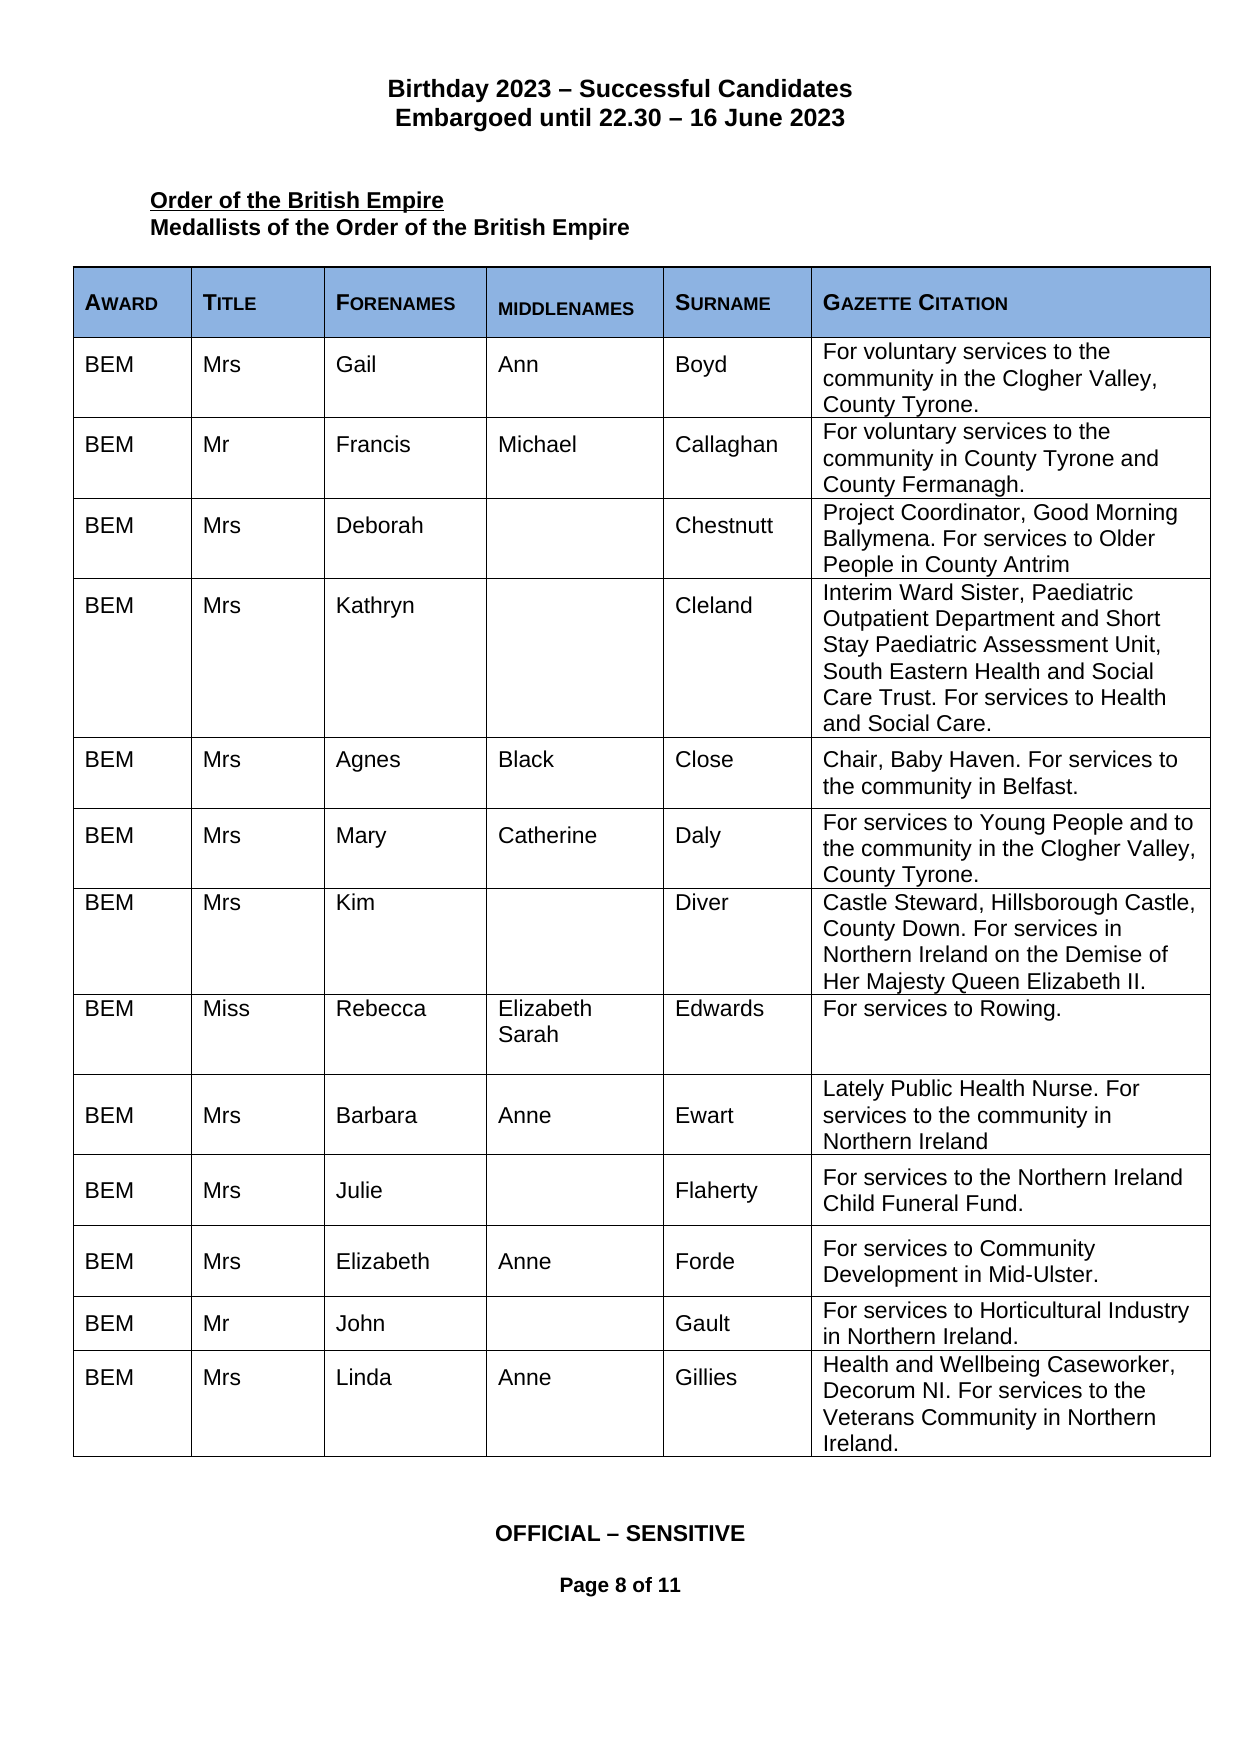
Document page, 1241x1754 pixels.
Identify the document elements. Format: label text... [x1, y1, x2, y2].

table_cell Castle Steward, Hillsborough Castle, County Down. For services in Northern Ireland on the Demise of Her Majesty Queen Elizabeth II. [812, 889, 1210, 994]
table_cell Barbara [325, 1075, 486, 1154]
table_cell Forde [664, 1226, 811, 1296]
table_cell [487, 499, 663, 577]
table_cell Mrs [192, 1155, 324, 1225]
table_cell Mrs [192, 1226, 324, 1296]
table_cell Mrs [192, 738, 324, 807]
table_cell BEM [74, 995, 191, 1074]
table_cell BEM [74, 499, 191, 577]
table_cell Anne [487, 1075, 663, 1154]
table_cell Linda [325, 1351, 486, 1456]
table_cell Mrs [192, 1075, 324, 1154]
table_cell Julie [325, 1155, 486, 1225]
table_cell For services to Young People and to the community in the Clogher Valley, County Tyrone. [812, 809, 1210, 888]
table_cell Mrs [192, 338, 324, 417]
table_cell Boyd [664, 338, 811, 417]
table_cell Health and Wellbeing Caseworker, Decorum NI. For services to the Veterans Community in Northern Ireland. [812, 1351, 1210, 1456]
table_cell For voluntary services to the community in County Tyrone and County Fermanagh. [812, 418, 1210, 497]
table_cell Close [664, 738, 811, 807]
table_cell Callaghan [664, 418, 811, 497]
table_cell Daly [664, 809, 811, 888]
table_cell [487, 1297, 663, 1350]
table_cell Mr [192, 418, 324, 497]
table_cell Kim [325, 889, 486, 994]
table_cell Elizabeth [325, 1226, 486, 1296]
table_header middlenames [487, 268, 663, 337]
table_cell Flaherty [664, 1155, 811, 1225]
table_cell Ann [487, 338, 663, 417]
table_cell Lately Public Health Nurse. For services to the community in Northern Ireland [812, 1075, 1210, 1154]
table_cell Chair, Baby Haven. For services to the community in Belfast. [812, 738, 1210, 807]
table_header Surname [664, 268, 811, 337]
table_cell Mrs [192, 889, 324, 994]
table_cell BEM [74, 1075, 191, 1154]
table_cell Deborah [325, 499, 486, 577]
table_cell Diver [664, 889, 811, 994]
table_cell Mrs [192, 579, 324, 737]
table_cell Interim Ward Sister, Paediatric Outpatient Department and Short Stay Paediatric Assessment Unit, South Eastern Health and Social Care Trust. For services to Health and Social Care. [812, 579, 1210, 737]
table_cell John [325, 1297, 486, 1350]
table_cell Gillies [664, 1351, 811, 1456]
table_cell Rebecca [325, 995, 486, 1074]
table_cell BEM [74, 1226, 191, 1296]
table_cell Cleland [664, 579, 811, 737]
table_cell For services to Rowing. [812, 995, 1210, 1074]
table_cell BEM [74, 1351, 191, 1456]
table_cell Gault [664, 1297, 811, 1350]
table_header Award [74, 268, 191, 337]
table_cell BEM [74, 418, 191, 497]
table_cell BEM [74, 338, 191, 417]
table_cell Miss [192, 995, 324, 1074]
text Order of the British Empire [150, 187, 1090, 214]
table_cell Anne [487, 1226, 663, 1296]
table_cell Mrs [192, 499, 324, 577]
table_cell BEM [74, 1297, 191, 1350]
table_cell For services to Horticultural Industry in Northern Ireland. [812, 1297, 1210, 1350]
table_cell Project Coordinator, Good Morning Ballymena. For services to Older People in County Antrim [812, 499, 1210, 577]
table_cell BEM [74, 738, 191, 807]
table_cell For services to the Northern Ireland Child Funeral Fund. [812, 1155, 1210, 1225]
table_cell BEM [74, 809, 191, 888]
table_cell Catherine [487, 809, 663, 888]
table_cell [487, 889, 663, 994]
table_cell Chestnutt [664, 499, 811, 577]
table_cell [487, 579, 663, 737]
table_cell BEM [74, 579, 191, 737]
table_cell Michael [487, 418, 663, 497]
table_cell Mrs [192, 1351, 324, 1456]
table_cell Elizabeth Sarah [487, 995, 663, 1074]
table_header Title [192, 268, 324, 337]
table_cell Mr [192, 1297, 324, 1350]
table_cell Agnes [325, 738, 486, 807]
table_header Forenames [325, 268, 486, 337]
table_cell Kathryn [325, 579, 486, 737]
table_cell For services to Community Development in Mid-Ulster. [812, 1226, 1210, 1296]
table_cell [487, 1155, 663, 1225]
table_cell BEM [74, 889, 191, 994]
table_cell Anne [487, 1351, 663, 1456]
table_cell Mary [325, 809, 486, 888]
table_header Gazette Citation [812, 268, 1210, 337]
table_cell Edwards [664, 995, 811, 1074]
table_cell Black [487, 738, 663, 807]
table_cell Ewart [664, 1075, 811, 1154]
table_cell BEM [74, 1155, 191, 1225]
table_cell Francis [325, 418, 486, 497]
table_cell Mrs [192, 809, 324, 888]
table_cell Gail [325, 338, 486, 417]
text Medallists of the Order of the British Empire [150, 214, 1090, 240]
table_cell For voluntary services to the community in the Clogher Valley, County Tyrone. [812, 338, 1210, 417]
